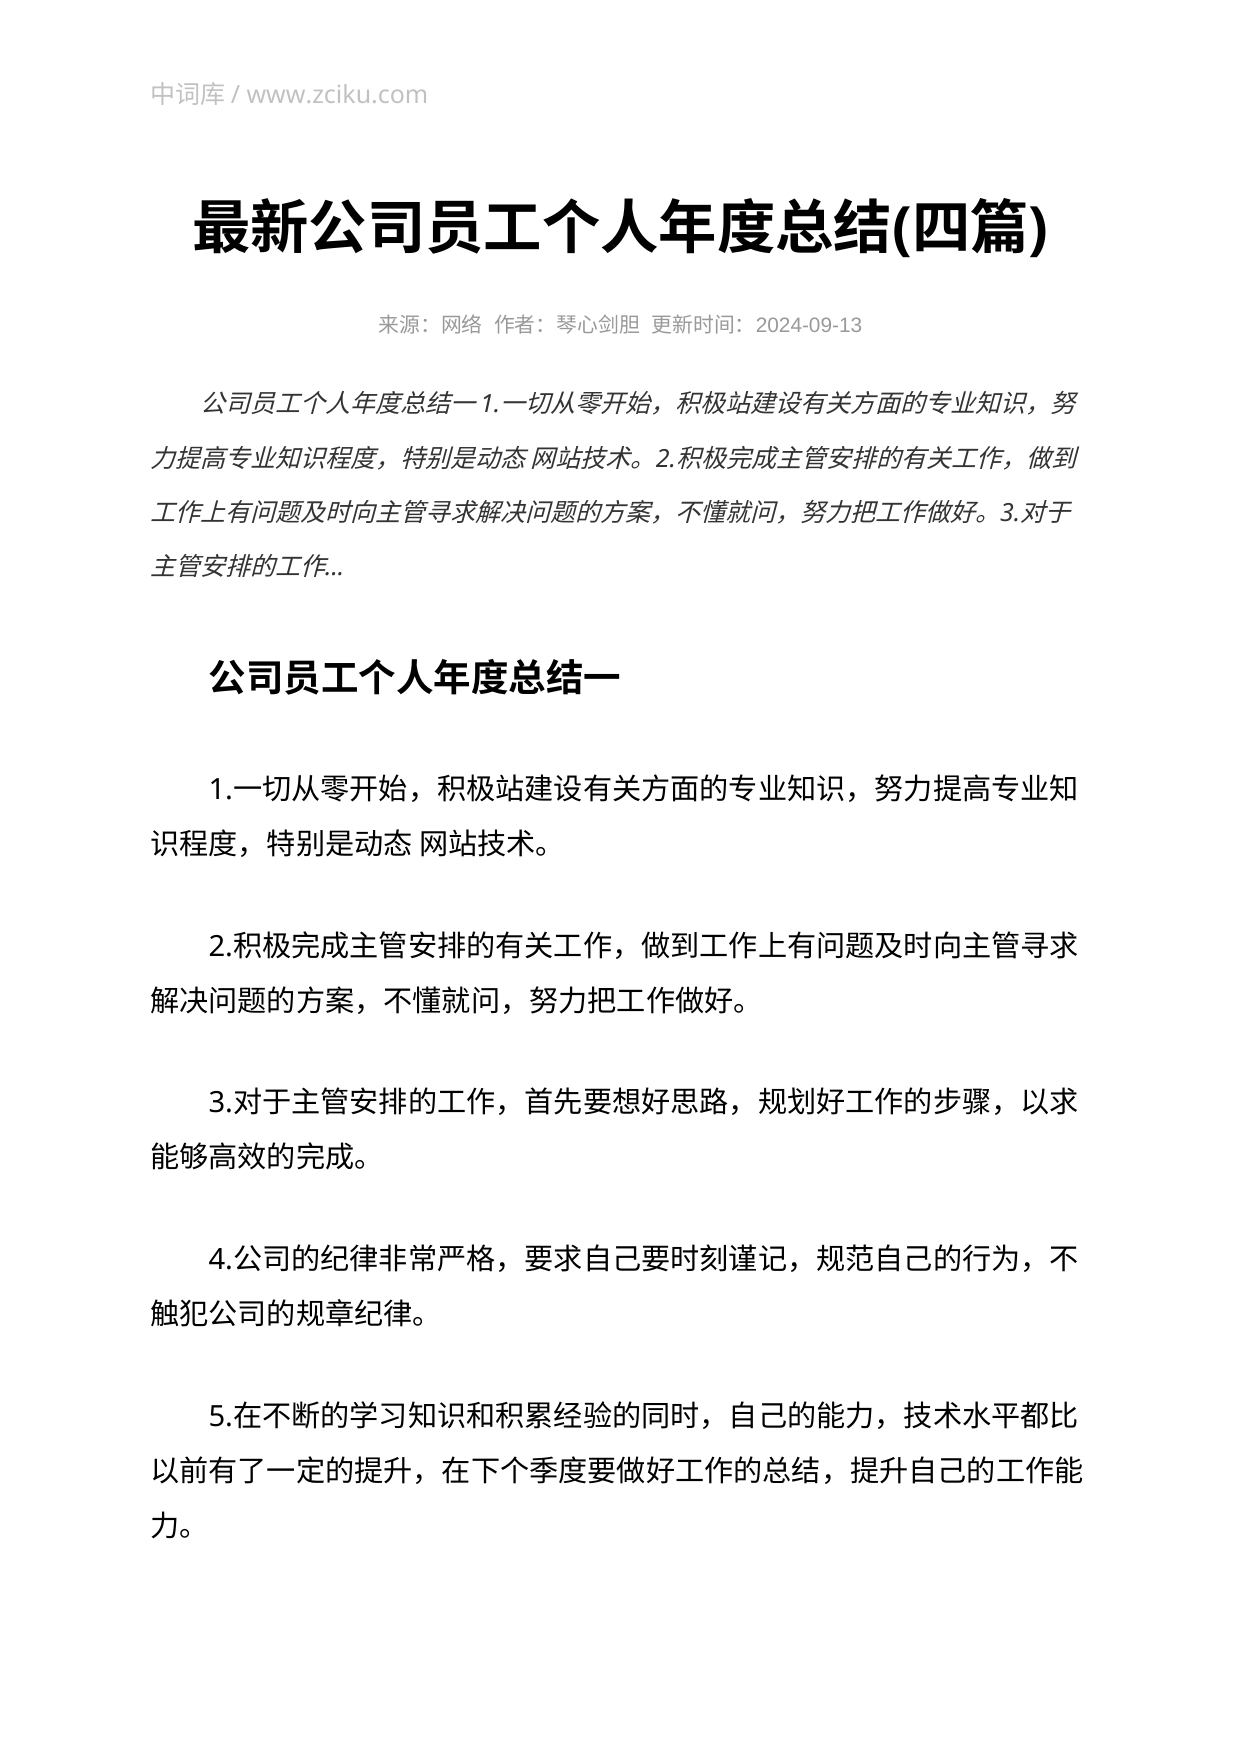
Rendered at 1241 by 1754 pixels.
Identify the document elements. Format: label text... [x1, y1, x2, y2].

text 2.积极完成主管安排的有关工作，做到工作上有问题及时向主管寻求解决问题的方案，不懂就问，努力把工作做好。 [150, 922, 1090, 1019]
text 4.公司的纪律非常严格，要求自己要时刻谨记，规范自己的行为，不触犯公司的规章纪律。 [150, 1236, 1090, 1333]
text 公司员工个人年度总结一1.一切从零开始，积极站建设有关方面的专业知识，努力提高专业知识程度，特别是动态 网站技术。2.积极完成主管安排的有关工作，做到工作上有问题及时向主管寻求解决问题的方案，不懂就问，努力把工作做好。3.对于主管安排的工作... [150, 384, 1090, 583]
subtitle 最新公司员工个人年度总结(四篇) [150, 181, 1090, 266]
text 公司员工个人年度总结一 [150, 648, 1090, 702]
text 3.对于主管安排的工作，首先要想好思路，规划好工作的步骤，以求能够高效的完成。 [150, 1079, 1090, 1176]
text 1.一切从零开始，积极站建设有关方面的专业知识，努力提高专业知识程度，特别是动态 网站技术。 [150, 766, 1090, 863]
text 5.在不断的学习知识和积累经验的同时，自己的能力，技术水平都比以前有了一定的提升，在下个季度要做好工作的总结，提升自己的工作能力。 [150, 1393, 1090, 1545]
text 来源：网络 作者：琴心剑胆 更新时间：2024-09-13 [150, 313, 1090, 337]
